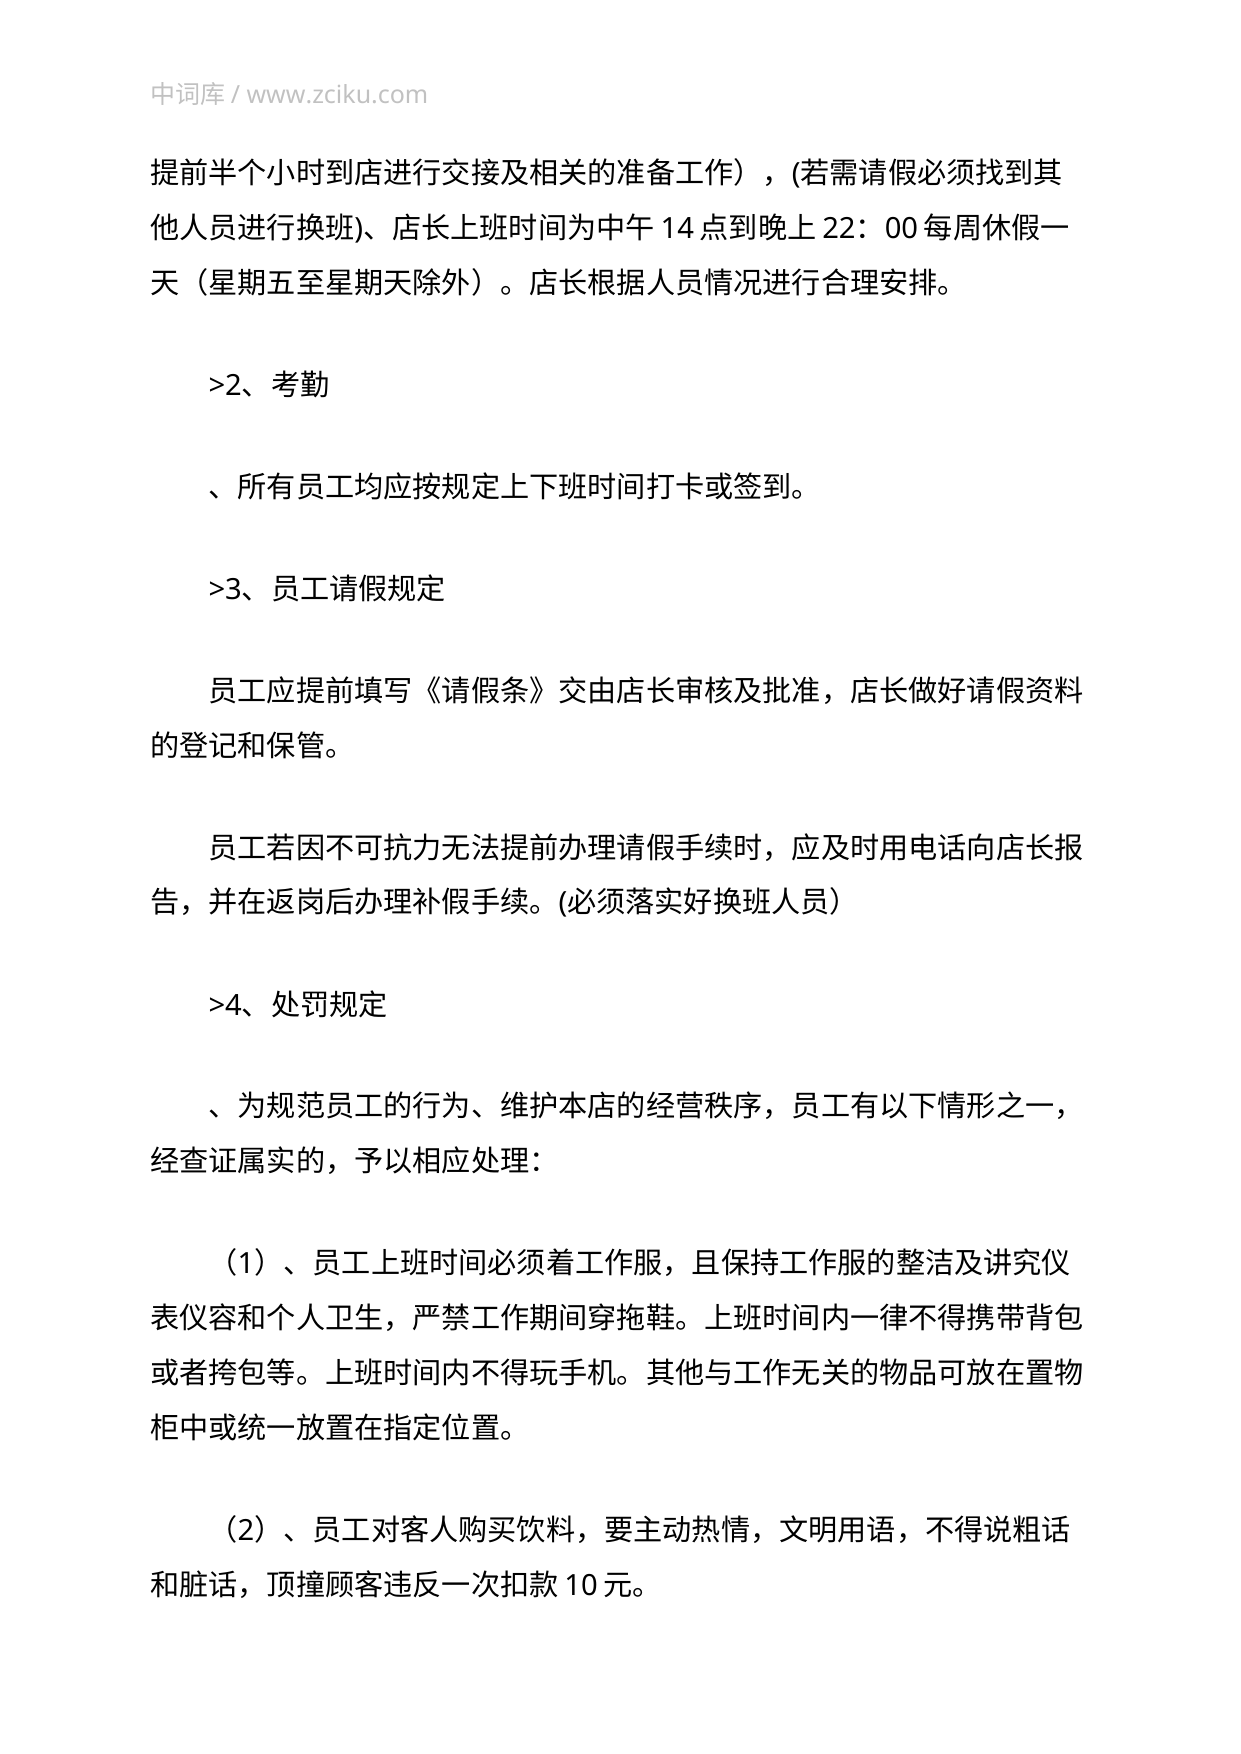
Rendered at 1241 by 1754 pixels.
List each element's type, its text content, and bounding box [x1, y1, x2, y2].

text 员工应提前填写《请假条》交由店长审核及批准，店长做好请假资料的登记和保管。 [150, 667, 1090, 765]
text 员工若因不可抗力无法提前办理请假手续时，应及时用电话向店长报告，并在返岗后办理补假手续。(必须落实好换班人员） [150, 824, 1090, 921]
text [150, 150, 1090, 302]
text 、为规范员工的行为、维护本店的经营秩序，员工有以下情形之一，经查证属实的，予以相应处理： [150, 1083, 1090, 1180]
text （1）、员工上班时间必须着工作服，且保持工作服的整洁及讲究仪表仪容和个人卫生，严禁工作期间穿拖鞋。上班时间内一律不得携带背包或者挎包等。上班时间内不得玩手机。其他与工作无关的物品可放在置物柜中或统一放置在指定位置。 [150, 1240, 1090, 1447]
text 、所有员工均应按规定上下班时间打卡或签到。 [150, 464, 1090, 506]
text >2、考勤 [150, 362, 1090, 404]
text （2）、员工对客人购买饮料，要主动热情，文明用语，不得说粗话和脏话，顶撞顾客违反一次扣款10元。 [150, 1506, 1090, 1604]
text >4、处罚规定 [150, 981, 1090, 1023]
text >3、员工请假规定 [150, 566, 1090, 608]
